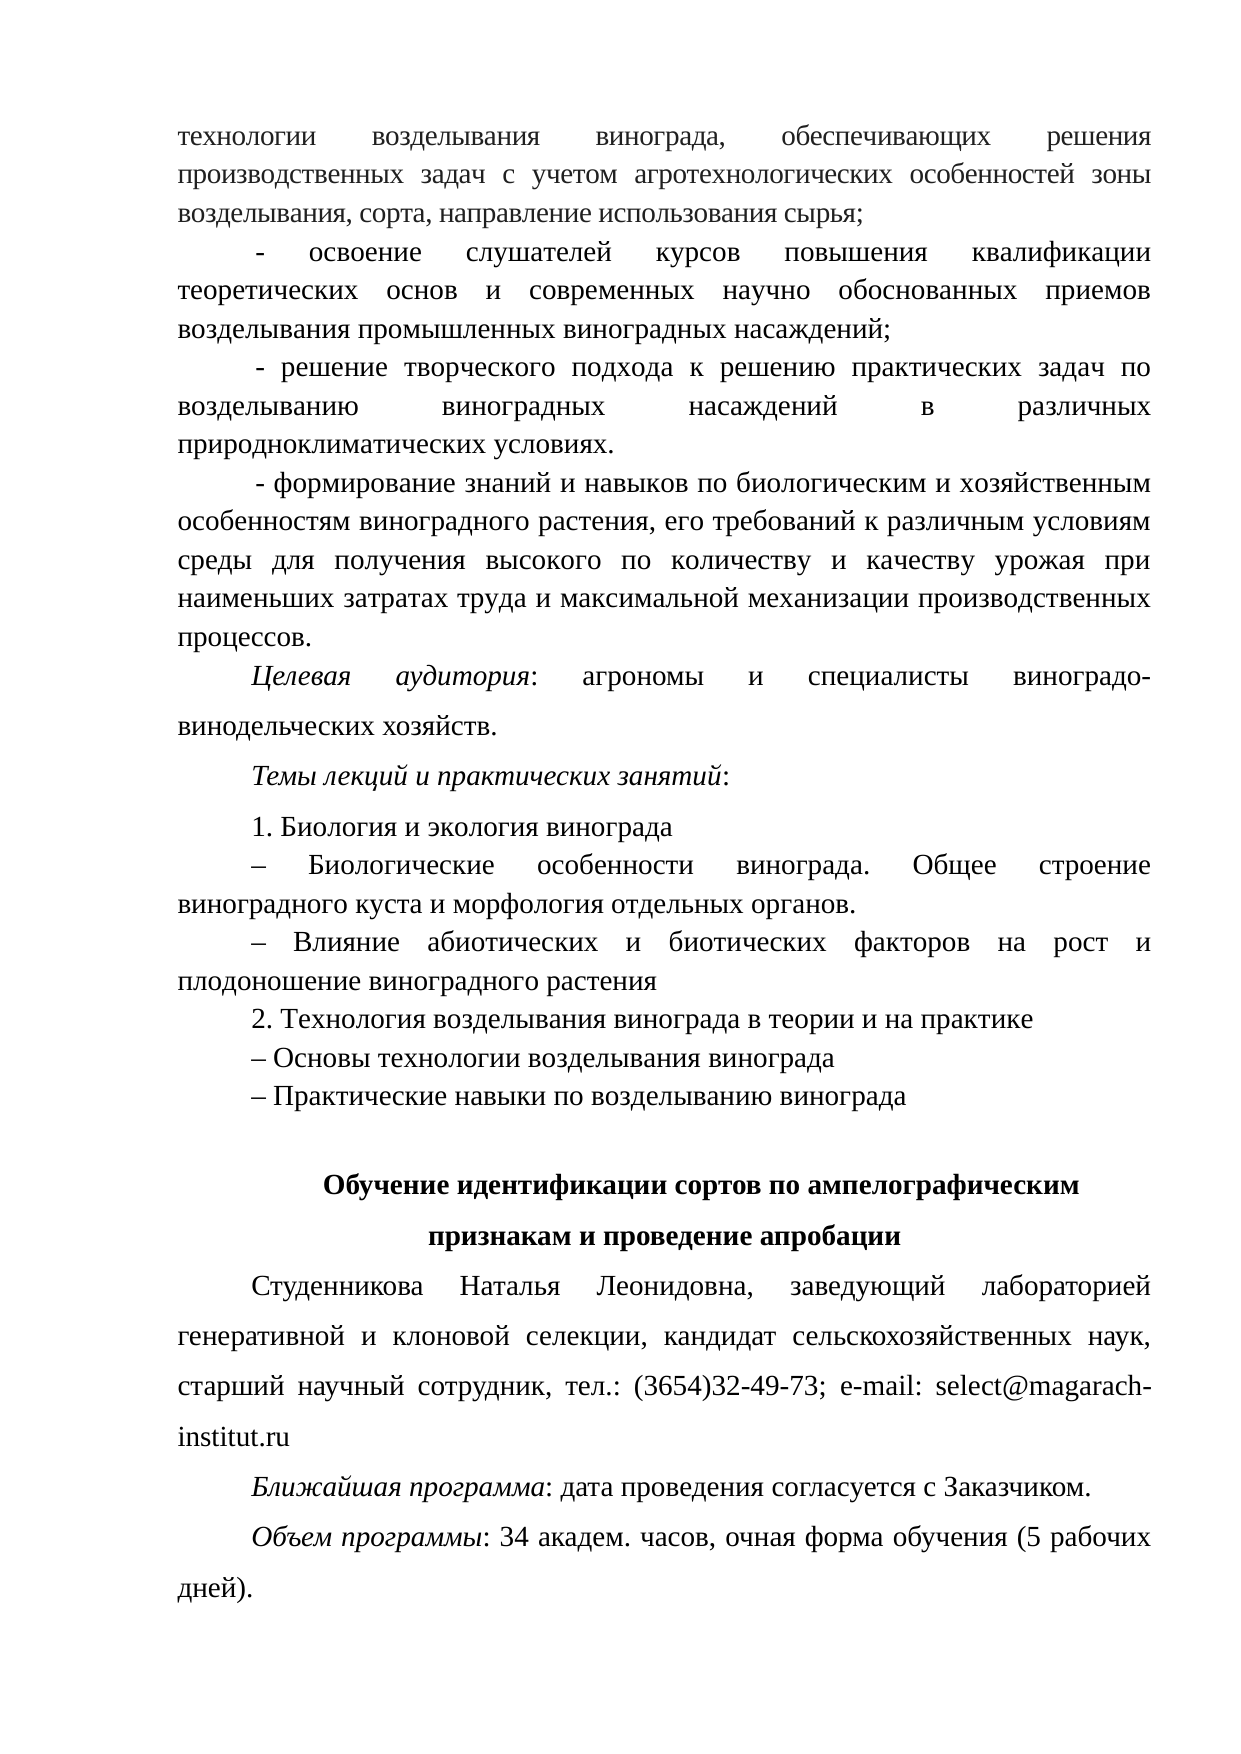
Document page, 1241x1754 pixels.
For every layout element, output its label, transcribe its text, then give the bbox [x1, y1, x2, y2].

text - освоение слушателей курсов повышения квалификации теоретических основ и современных научно обоснованных приемов возделывания промышленных виноградных насаждений; [177, 234, 1152, 344]
text – Основы технологии возделывания винограда [177, 1040, 1152, 1073]
text - решение творческого подхода к решению практических задач по возделыванию виноградных насаждений в различных природноклиматических условиях. [177, 349, 1152, 460]
text Темы лекций и практических занятий: [177, 758, 1152, 792]
text Обучение идентификации сортов по ампелографическим признакам и проведение апробации [177, 1167, 1152, 1251]
text Ближайшая программа: дата проведения согласуется с Заказчиком. [177, 1469, 1152, 1503]
text Целевая аудитория: агрономы и специалисты виноградо-винодельческих хозяйств. [177, 658, 1152, 742]
text – Практические навыки по возделыванию винограда [177, 1078, 1152, 1112]
text Объем программы: 34 академ. часов, очная форма обучения (5 рабочих дней). [177, 1519, 1152, 1603]
text – Биологические особенности винограда. Общее строение виноградного куста и морфология отдельных органов. [177, 847, 1152, 919]
text Студенникова Наталья Леонидовна, заведующий лабораторией генеративной и клоновой селекции, кандидат сельскохозяйственных наук, старший научный сотрудник, тел.: (3654)32-49-73; e-mail: select@magarach-institut.ru [177, 1268, 1152, 1452]
text - формирование знаний и навыков по биологическим и хозяйственным особенностям виноградного растения, его требований к различным условиям среды для получения высокого по количеству и качеству урожая при наименьших затратах труда и максимальной механизации производственных процессов. [177, 465, 1152, 653]
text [177, 118, 1152, 229]
text – Влияние абиотических и биотических факторов на рост и плодоношение виноградного растения [177, 924, 1152, 996]
text 1. Биология и экология винограда [177, 809, 1152, 842]
text 2. Технология возделывания винограда в теории и на практике [177, 1001, 1152, 1035]
